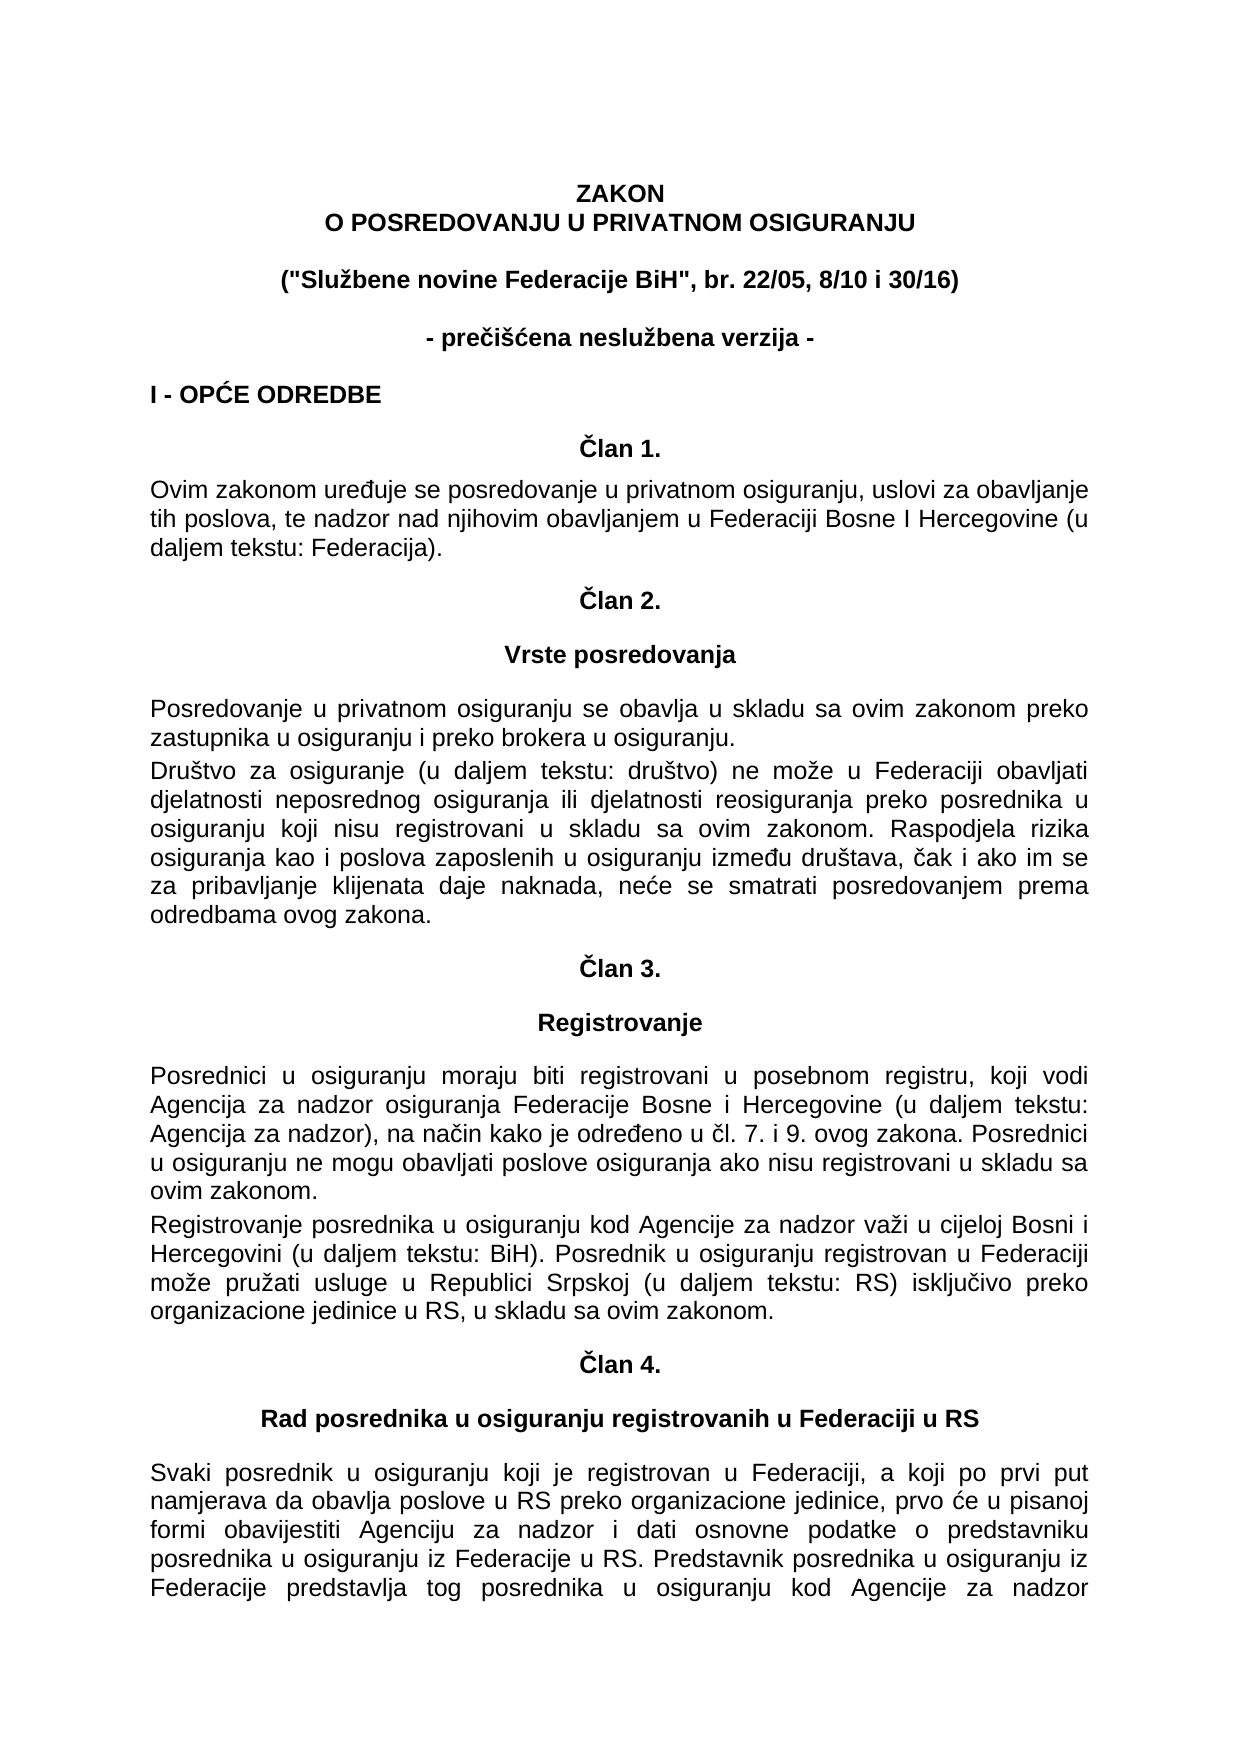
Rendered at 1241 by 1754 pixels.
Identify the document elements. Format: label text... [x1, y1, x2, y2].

text Posrednici u osiguranju moraju biti registrovani u posebnom registru, koji vodi Agencija za nadzor osiguranja Federacije Bosne i Hercegovine (u daljem tekstu: Agencija za nadzor), na način kako je određeno u čl. 7. i 9. ovog zakona. Posrednici u osiguranju ne mogu obavljati poslove osiguranja ako nisu registrovani u skladu sa ovim zakonom. [150, 1061, 1090, 1205]
text Član 4. [150, 1350, 1090, 1379]
text Član 1. [150, 434, 1090, 462]
text Rad posrednika u osiguranju registrovanih u Federaciji u RS [150, 1404, 1090, 1432]
text ZAKON [150, 179, 1090, 207]
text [150, 1457, 1090, 1601]
text Član 2. [150, 586, 1090, 615]
text ("Službene novine Federacije BiH", br. 22/05, 8/10 i 30/16) [150, 265, 1090, 294]
text Član 3. [150, 954, 1090, 982]
text O POSREDOVANJU U PRIVATNOM OSIGURANJU [150, 207, 1090, 236]
text Posredovanje u privatnom osiguranju se obavlja u skladu sa ovim zakonom preko zastupnika u osiguranju i preko brokera u osiguranju. [150, 694, 1090, 751]
text Društvo za osiguranje (u daljem tekstu: društvo) ne može u Federaciji obavljati djelatnosti neposrednog osiguranja ili djelatnosti reosiguranja preko posrednika u osiguranju koji nisu registrovani u skladu sa ovim zakonom. Raspodjela rizika osiguranja kao i poslova zaposlenih u osiguranju između društava, čak i ako im se za pribavljanje klijenata daje naknada, neće se smatrati posredovanjem prema odredbama ovog zakona. [150, 756, 1090, 929]
text Vrste posredovanja [150, 640, 1090, 669]
text Ovim zakonom uređuje se posredovanje u privatnom osiguranju, uslovi za obavljanje tih poslova, te nadzor nad njihovim obavljanjem u Federaciji Bosne I Hercegovine (u daljem tekstu: Federacija). [150, 475, 1090, 561]
text I - OPĆE ODREDBE [150, 380, 1090, 409]
text Registrovanje [150, 1007, 1090, 1036]
text - prečišćena neslužbena verzija - [150, 322, 1090, 351]
text Registrovanje posrednika u osiguranju kod Agencije za nadzor važi u cijeloj Bosni i Hercegovini (u daljem tekstu: BiH). Posrednik u osiguranju registrovan u Federaciji može pružati usluge u Republici Srpskoj (u daljem tekstu: RS) isključivo preko organizacione jedinice u RS, u skladu sa ovim zakonom. [150, 1210, 1090, 1325]
